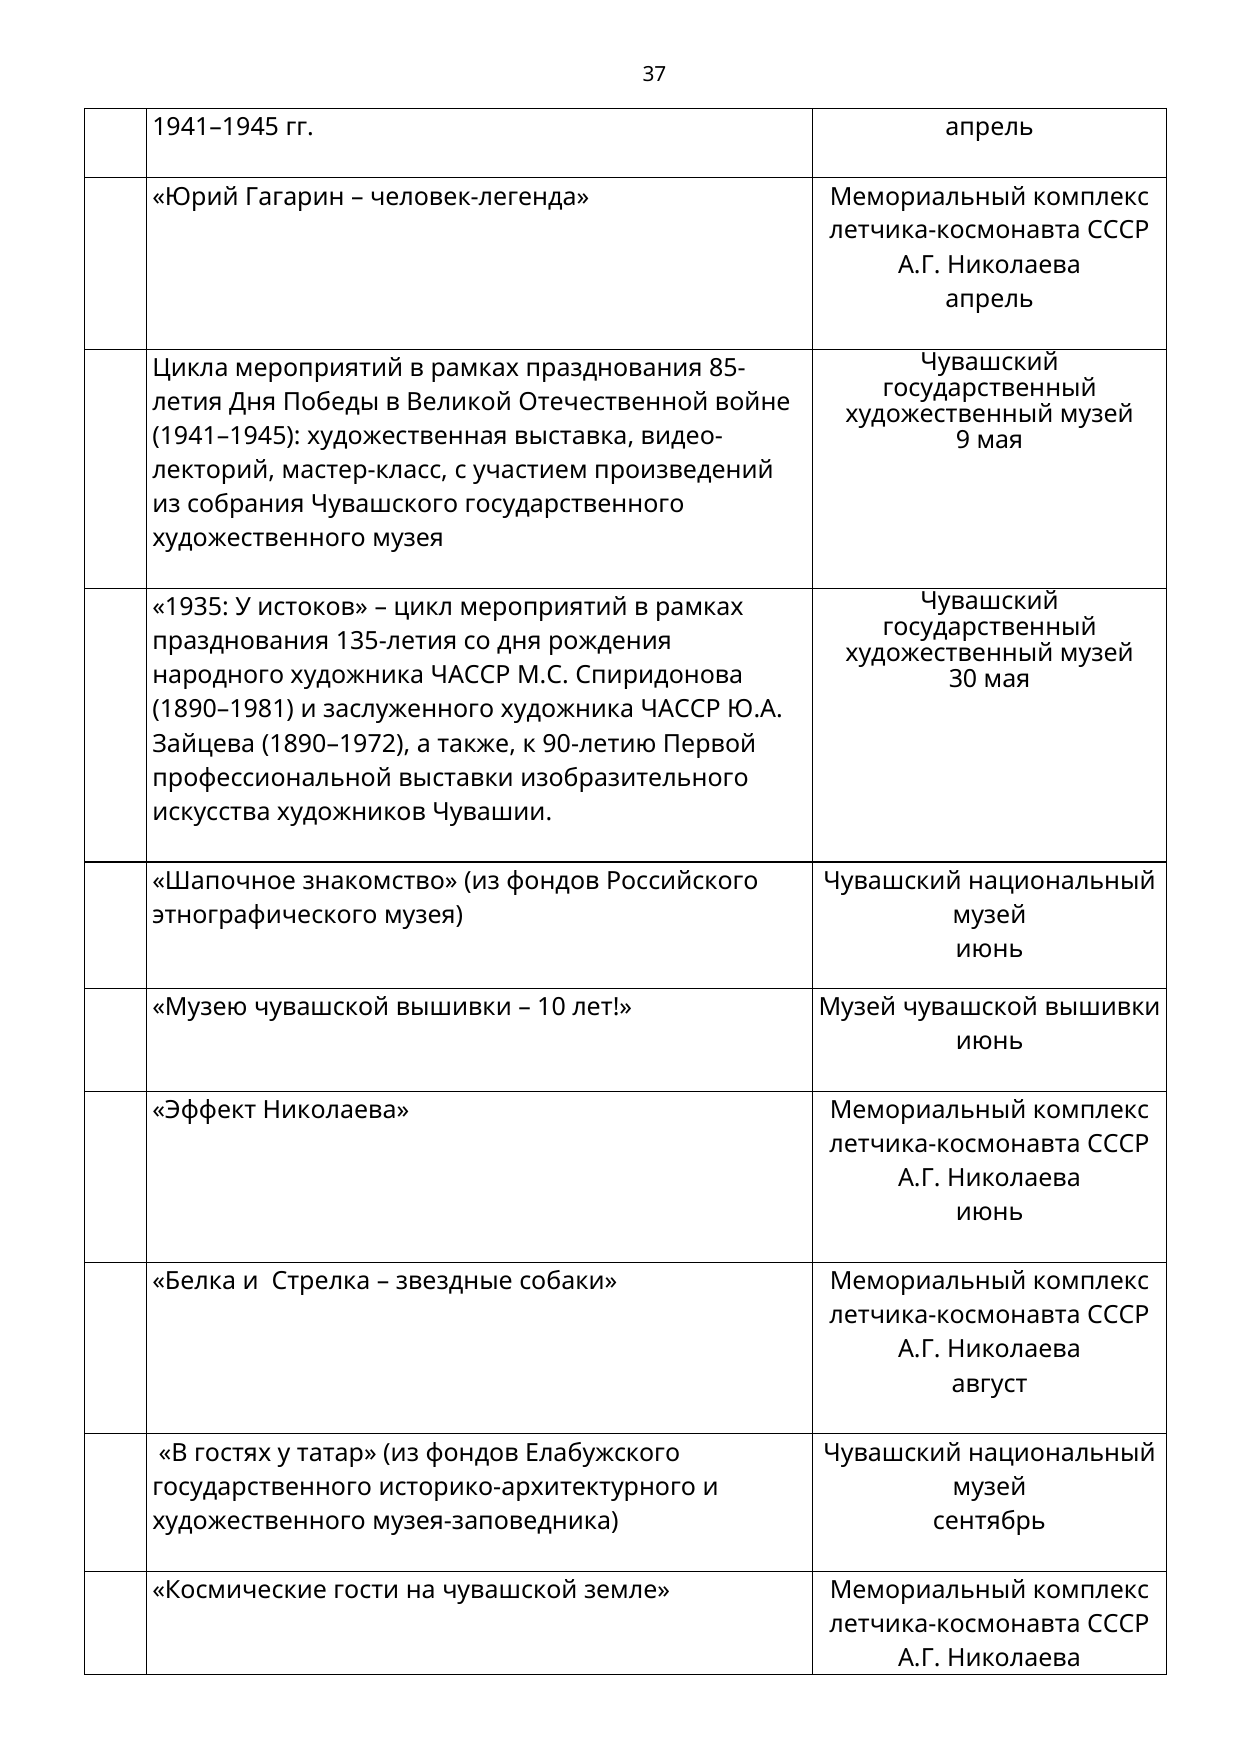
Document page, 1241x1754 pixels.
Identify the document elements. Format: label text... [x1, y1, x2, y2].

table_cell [813, 109, 1166, 177]
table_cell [147, 1572, 812, 1674]
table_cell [147, 109, 812, 177]
table_cell [85, 863, 146, 987]
table_cell [85, 1092, 146, 1262]
table_cell «Юрий Гагарин – человек-легенда» [147, 178, 812, 348]
table_cell [85, 350, 146, 588]
table_cell [85, 109, 146, 177]
table_cell Чувашский национальный музей июнь [813, 863, 1166, 987]
table_cell Чувашский государственный художественный музей 30 мая [813, 589, 1166, 861]
table_cell Чувашский национальный музей сентябрь [813, 1434, 1166, 1571]
table_cell «Эффект Николаева» [147, 1092, 812, 1262]
table_cell «1935: У истоков» – цикл мероприятий в рамках празднования 135-летия со дня рождения народного художника ЧАССР М.С. Спиридонова (1890–1981) и заслуженного художника ЧАССР Ю.А. Зайцева (1890–1972), а также, к 90-летию Первой профессиональной выставки изобразительного искусства художников Чувашии. [147, 589, 812, 861]
table_cell «Шапочное знакомство» (из фондов Российского этнографического музея) [147, 863, 812, 987]
table_cell [85, 589, 146, 861]
table_cell Мемориальный комплекс летчика-космонавта СССР А.Г. Николаева август [813, 1263, 1166, 1433]
table_cell [85, 989, 146, 1091]
table_cell Цикла мероприятий в рамках празднования 85-летия Дня Победы в Великой Отечественной войне (1941–1945): художественная выставка, видео-лекторий, мастер-класс, с участием произведений из собрания Чувашского государственного художественного музея [147, 350, 812, 588]
table_cell [85, 1572, 146, 1674]
table_cell [85, 1434, 146, 1571]
table_cell [85, 1263, 146, 1433]
table_cell Мемориальный комплекс летчика-космонавта СССР А.Г. Николаева апрель [813, 178, 1166, 348]
table_cell Мемориальный комплекс летчика-космонавта СССР А.Г. Николаева июнь [813, 1092, 1166, 1262]
table_cell «Белка и Стрелка – звездные собаки» [147, 1263, 812, 1433]
table_cell Чувашский государственный художественный музей 9 мая [813, 350, 1166, 588]
table_cell «В гостях у татар» (из фондов Елабужского государственного историко-архитектурного и художественного музея-заповедника) [147, 1434, 812, 1571]
table_cell [85, 178, 146, 348]
table_cell Музей чувашской вышивки июнь [813, 989, 1166, 1091]
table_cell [813, 1572, 1166, 1674]
table_cell «Музею чувашской вышивки – 10 лет!» [147, 989, 812, 1091]
